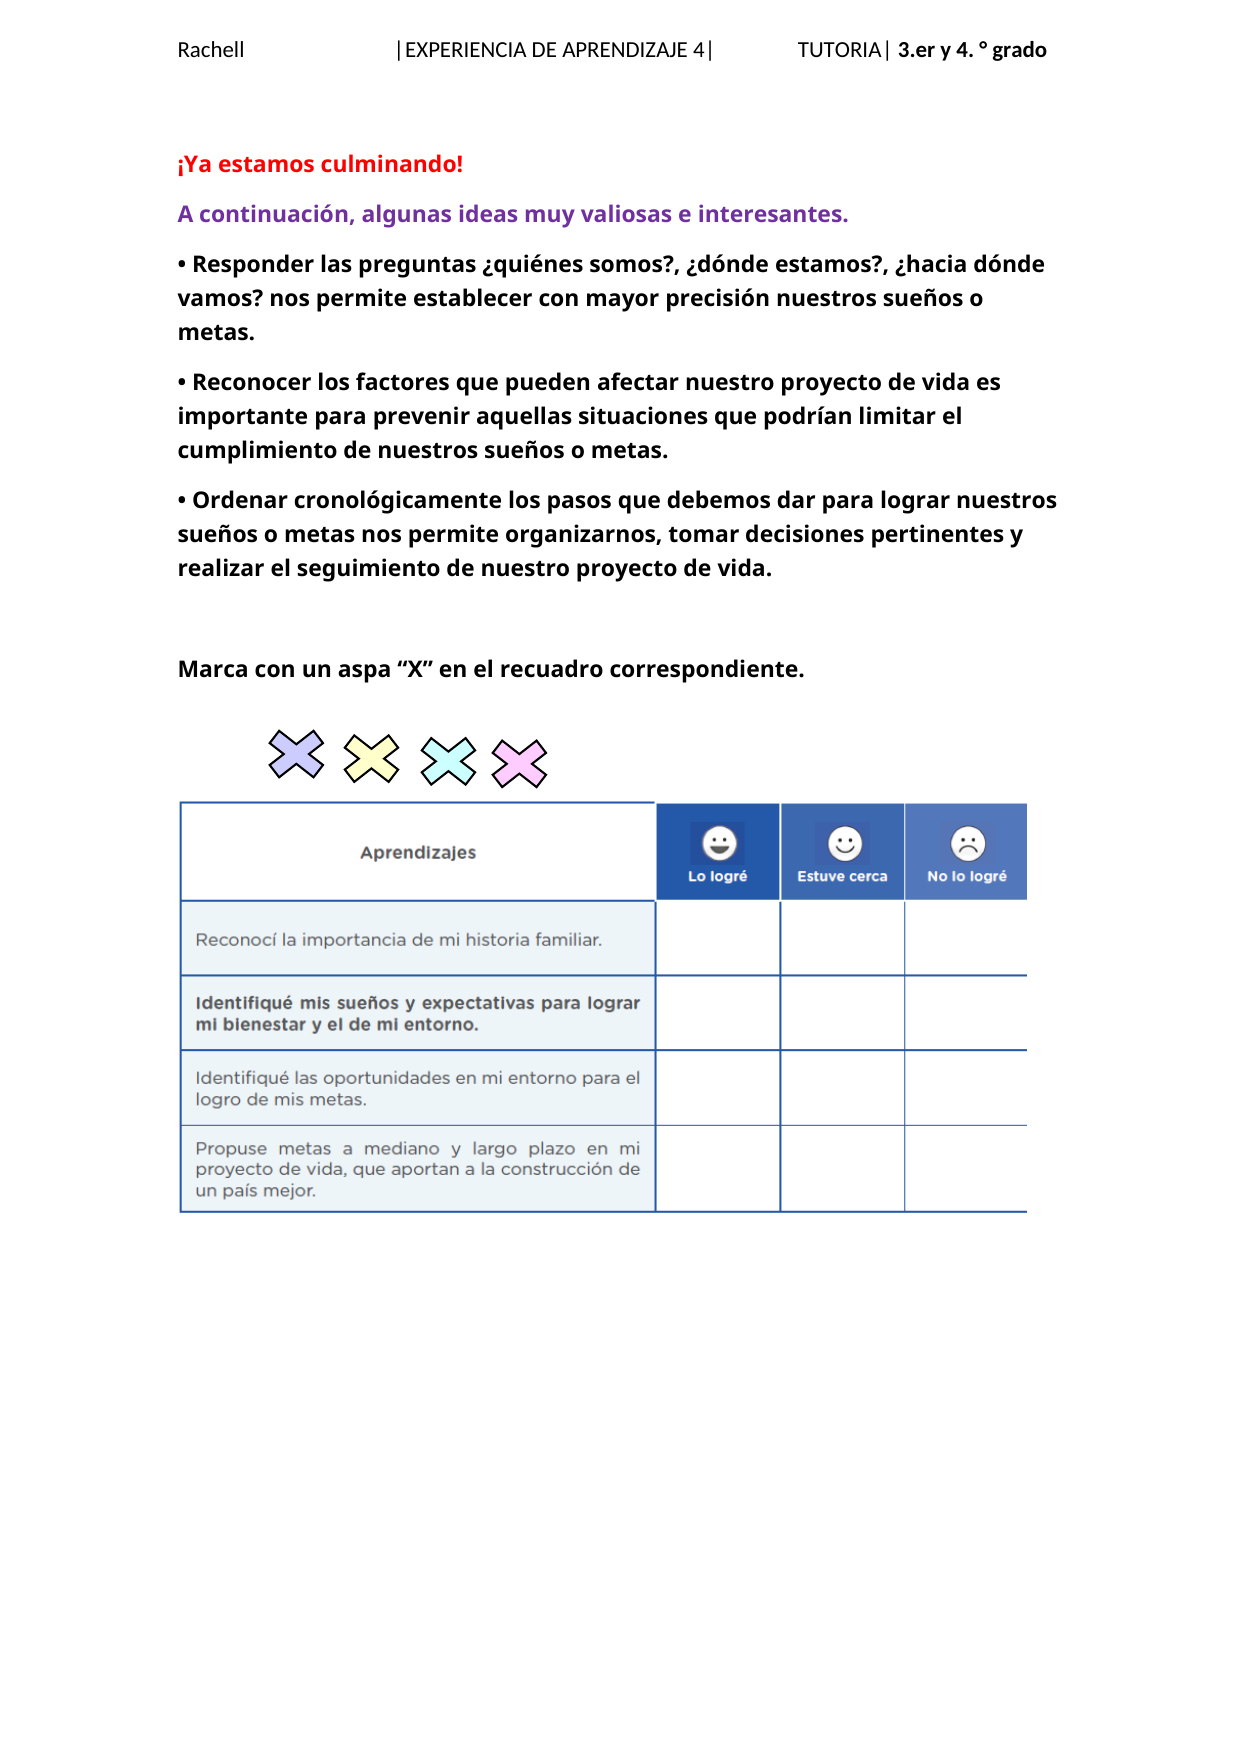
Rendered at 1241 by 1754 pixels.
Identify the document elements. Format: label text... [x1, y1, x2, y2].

text A continuación, algunas ideas muy valiosas e interesantes. [177, 198, 1063, 229]
text Marca con un aspa “X” en el recuadro correspondiente. [177, 653, 1063, 684]
text • Reconocer los factores que pueden afectar nuestro proyecto de vida es importante para prevenir aquellas situaciones que podrían limitar el cumplimiento de nuestros sueños o metas. [177, 366, 1063, 465]
text • Responder las preguntas ¿quiénes somos?, ¿dónde estamos?, ¿hacia dónde vamos? nos permite establecer con mayor precisión nuestros sueños o metas. [177, 248, 1063, 347]
text • Ordenar cronológicamente los pasos que debemos dar para lograr nuestros sueños o metas nos permite organizarnos, tomar decisiones pertinentes y realizar el seguimiento de nuestro proyecto de vida. [177, 484, 1063, 583]
text ¡Ya estamos culminando! [177, 148, 1063, 179]
picture [177, 799, 1027, 1216]
